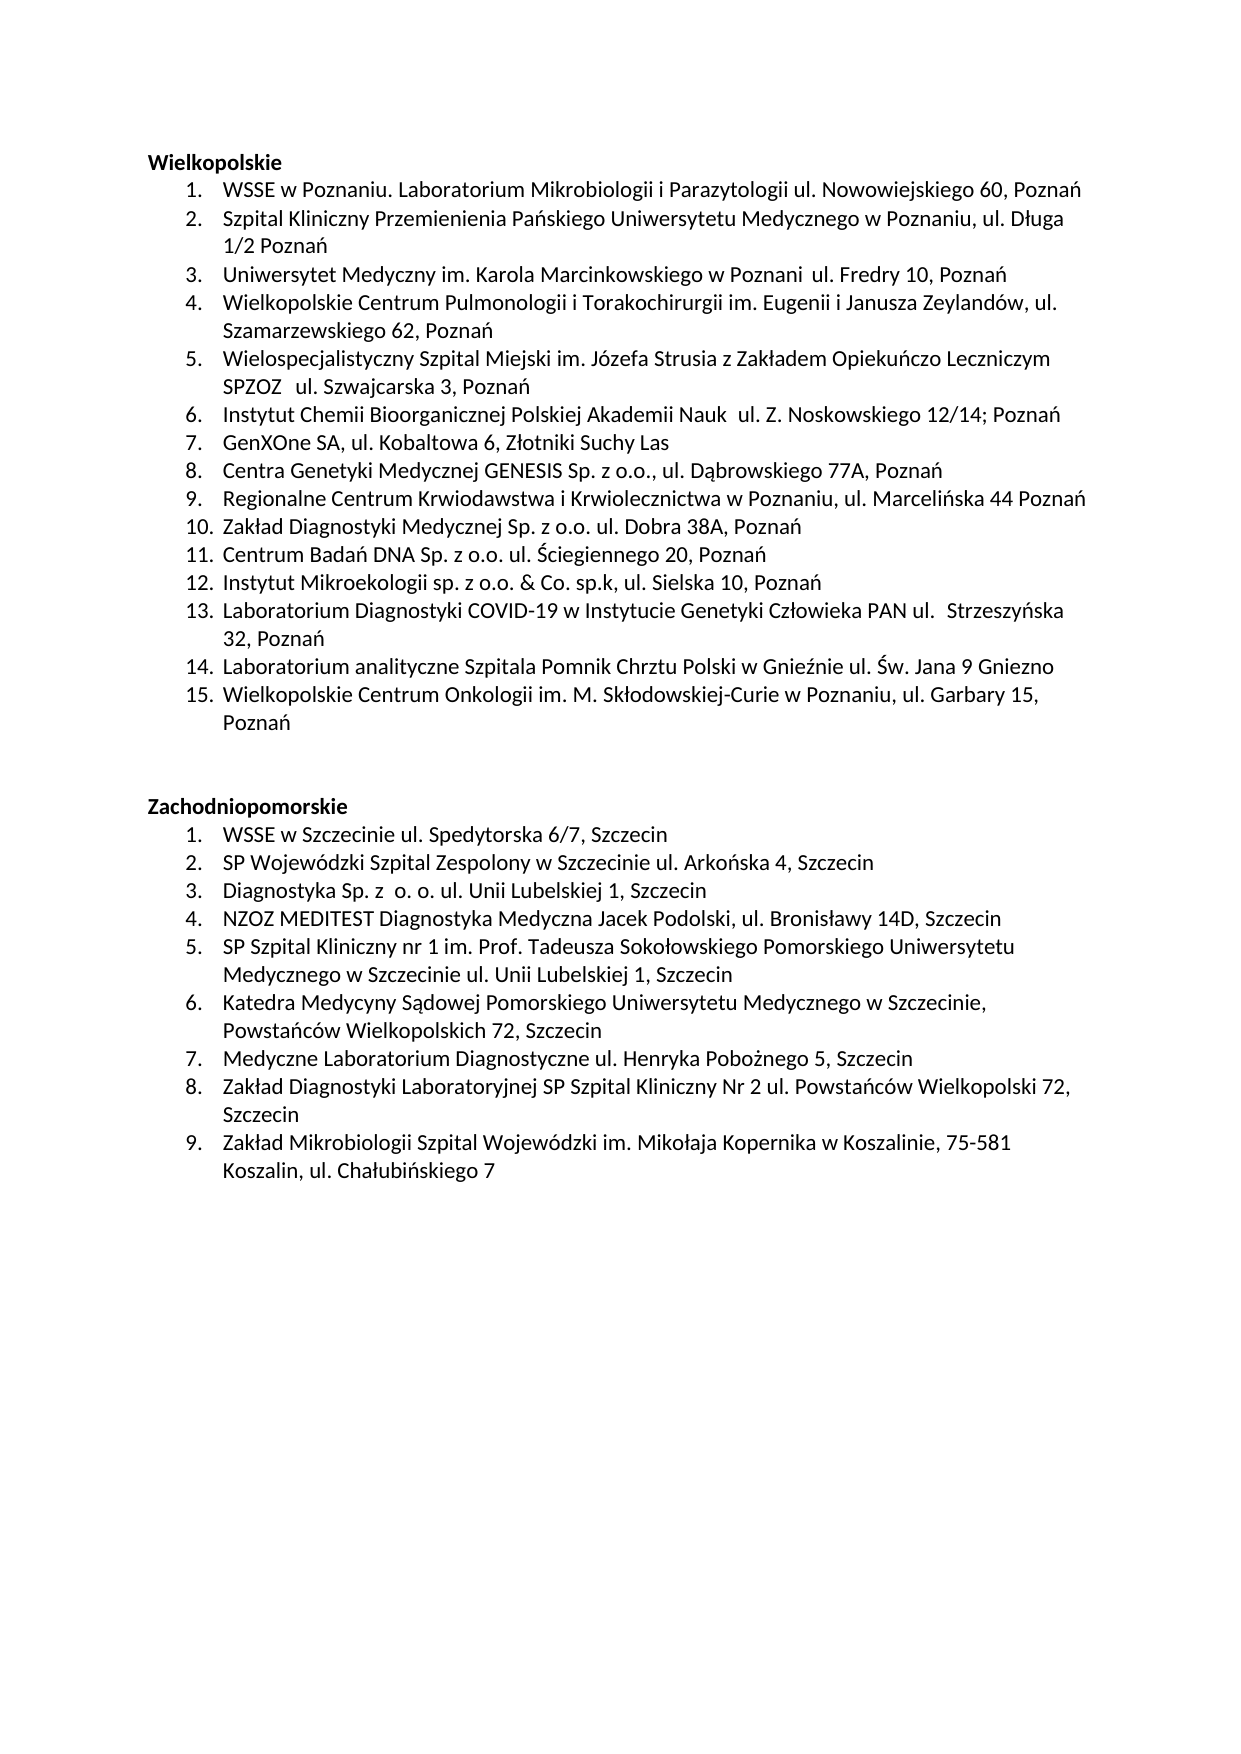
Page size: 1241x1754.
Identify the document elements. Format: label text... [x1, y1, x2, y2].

list Centrum Badań DNA Sp. z o.o. ul. Ściegiennego 20, Poznań [185, 540, 1093, 568]
list Diagnostyka Sp. z o. o. ul. Unii Lubelskiej 1, Szczecin [185, 876, 1093, 904]
list Medyczne Laboratorium Diagnostyczne ul. Henryka Pobożnego 5, Szczecin [185, 1044, 1093, 1072]
text Zachodniopomorskie [148, 792, 1093, 820]
list Wielospecjalistyczny Szpital Miejski im. Józefa Strusia z Zakładem Opiekuńczo Leczniczym SPZOZ ul. Szwajcarska 3, Poznań [185, 344, 1093, 400]
list Szpital Kliniczny Przemienienia Pańskiego Uniwersytetu Medycznego w Poznaniu, ul. Długa 1/2 Poznań [185, 204, 1093, 260]
list Katedra Medycyny Sądowej Pomorskiego Uniwersytetu Medycznego w Szczecinie, Powstańców Wielkopolskich 72, Szczecin [185, 988, 1093, 1044]
list Uniwersytet Medyczny im. Karola Marcinkowskiego w Poznani ul. Fredry 10, Poznań [185, 260, 1093, 288]
list Zakład Diagnostyki Medycznej Sp. z o.o. ul. Dobra 38A, Poznań [185, 512, 1093, 540]
list SP Szpital Kliniczny nr 1 im. Prof. Tadeusza Sokołowskiego Pomorskiego Uniwersytetu Medycznego w Szczecinie ul. Unii Lubelskiej 1, Szczecin [185, 932, 1093, 988]
list Centra Genetyki Medycznej GENESIS Sp. z o.o., ul. Dąbrowskiego 77A, Poznań [185, 456, 1093, 484]
list Zakład Mikrobiologii Szpital Wojewódzki im. Mikołaja Kopernika w Koszalinie, 75-581 Koszalin, ul. Chałubińskiego 7 [185, 1128, 1093, 1184]
list Regionalne Centrum Krwiodawstwa i Krwiolecznictwa w Poznaniu, ul. Marcelińska 44 Poznań [185, 484, 1093, 512]
list Laboratorium analityczne Szpitala Pomnik Chrztu Polski w Gnieźnie ul. Św. Jana 9 Gniezno [185, 652, 1093, 680]
list WSSE w Poznaniu. Laboratorium Mikrobiologii i Parazytologii ul. Nowowiejskiego 60, Poznań [185, 176, 1093, 204]
list Instytut Mikroekologii sp. z o.o. & Co. sp.k, ul. Sielska 10, Poznań [185, 568, 1093, 596]
list GenXOne SA, ul. Kobaltowa 6, Złotniki Suchy Las [185, 428, 1093, 456]
list WSSE w Szczecinie ul. Spedytorska 6/7, Szczecin [185, 820, 1093, 848]
text Wielkopolskie [148, 148, 1093, 176]
list Wielkopolskie Centrum Onkologii im. M. Skłodowskiej-Curie w Poznaniu, ul. Garbary 15, Poznań [185, 680, 1093, 736]
list Zakład Diagnostyki Laboratoryjnej SP Szpital Kliniczny Nr 2 ul. Powstańców Wielkopolski 72, Szczecin [185, 1072, 1093, 1128]
list SP Wojewódzki Szpital Zespolony w Szczecinie ul. Arkońska 4, Szczecin [185, 848, 1093, 876]
list Wielkopolskie Centrum Pulmonologii i Torakochirurgii im. Eugenii i Janusza Zeylandów, ul. Szamarzewskiego 62, Poznań [185, 288, 1093, 344]
list Laboratorium Diagnostyki COVID-19 w Instytucie Genetyki Człowieka PAN ul. Strzeszyńska 32, Poznań [185, 596, 1093, 652]
list NZOZ MEDITEST Diagnostyka Medyczna Jacek Podolski, ul. Bronisławy 14D, Szczecin [185, 904, 1093, 932]
list Instytut Chemii Bioorganicznej Polskiej Akademii Nauk ul. Z. Noskowskiego 12/14; Poznań [185, 400, 1093, 428]
